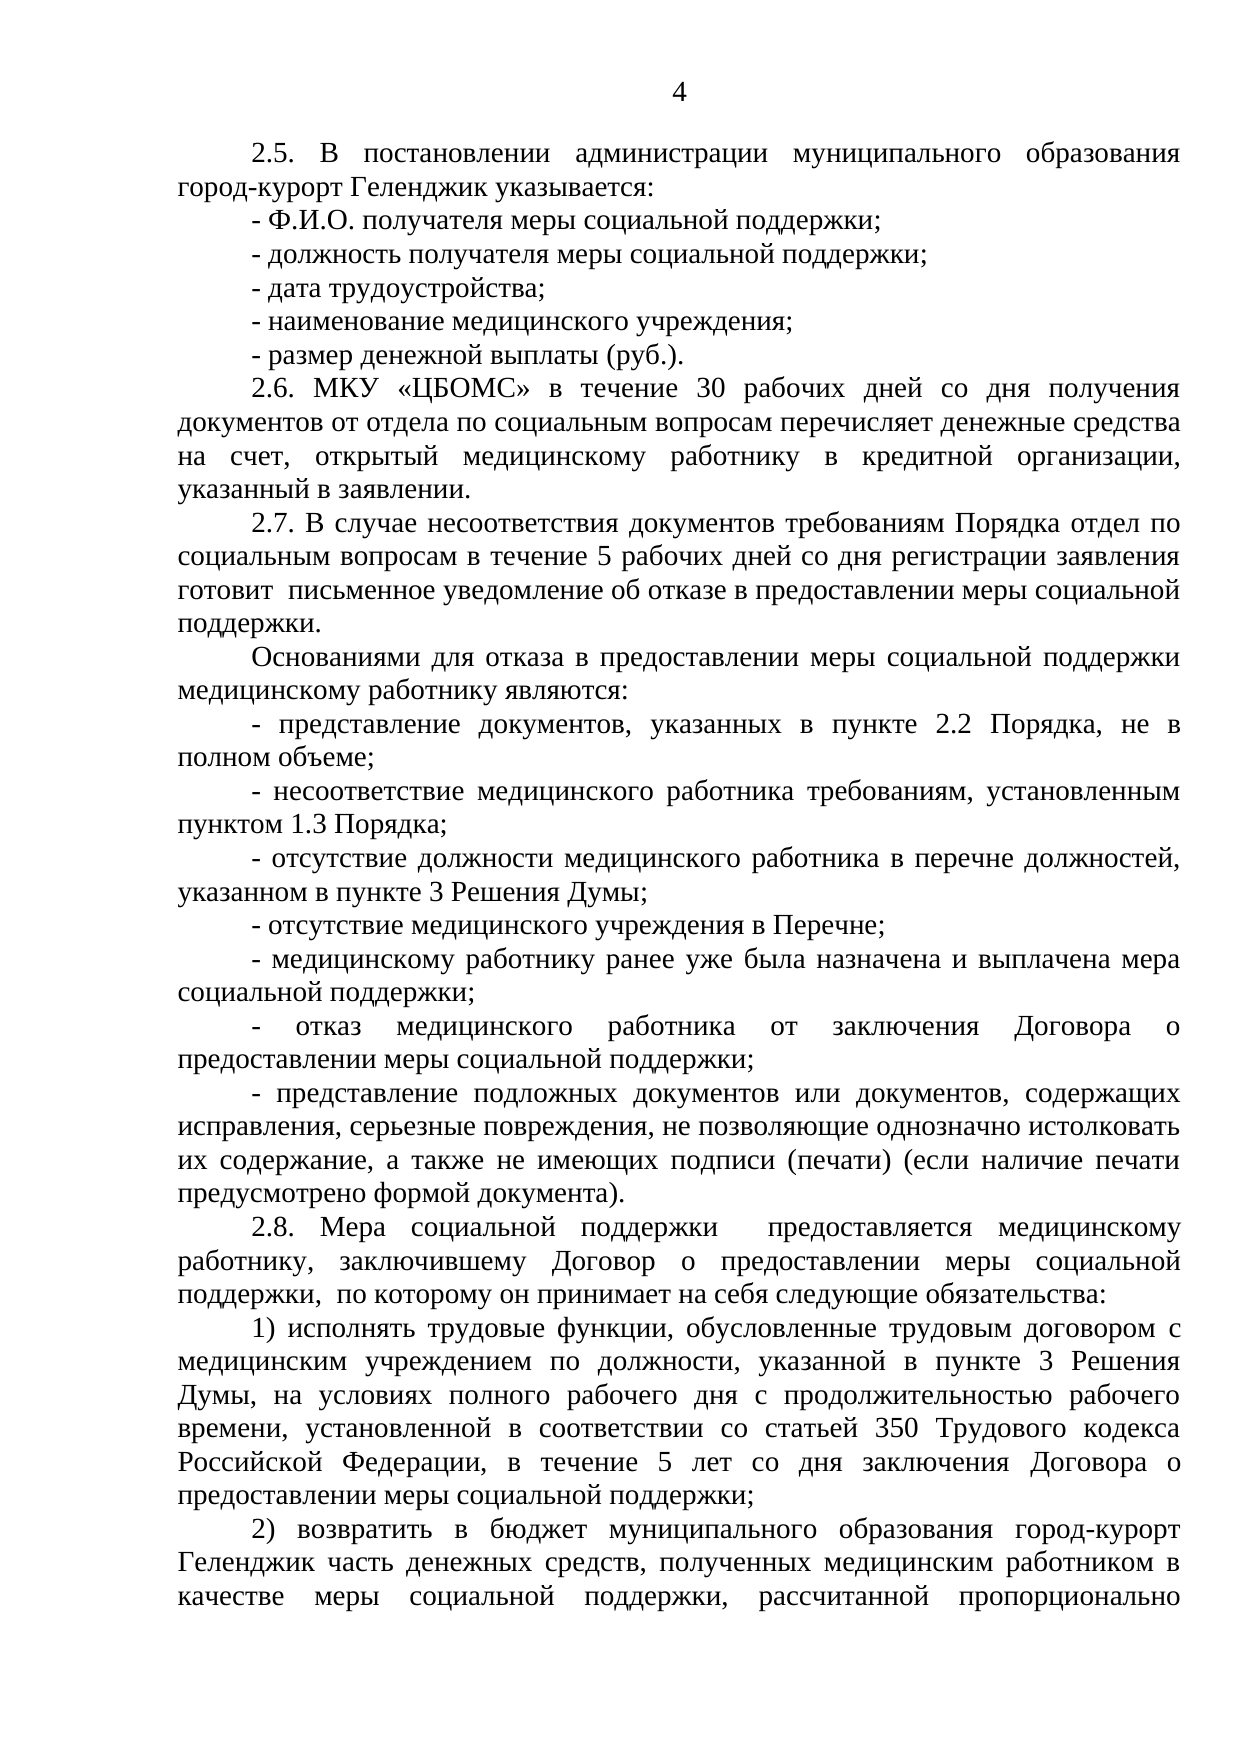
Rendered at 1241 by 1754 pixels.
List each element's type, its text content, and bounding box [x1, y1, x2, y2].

text - дата трудоустройства; [177, 270, 1181, 303]
text - должность получателя меры социальной поддержки; [177, 236, 1181, 269]
text - наименование медицинского учреждения; [177, 303, 1181, 337]
text 1) исполнять трудовые функции, обусловленные трудовым договором с медицинским учреждением по должности, указанной в пункте 3 Решения Думы, на условиях полного рабочего дня с продолжительностью рабочего времени, установленной в соответствии со статьей 350 Трудового кодекса Российской Федерации, в течение 5 лет со дня заключения Договора о предоставлении меры социальной поддержки; [177, 1310, 1181, 1511]
text 2.6. МКУ «ЦБОМС» в течение 30 рабочих дней со дня получения документов от отдела по социальным вопросам перечисляет денежные средства на счет, открытый медицинскому работнику в кредитной организации, указанный в заявлении. [177, 371, 1181, 505]
text 2.7. В случае несоответствия документов требованиям Порядка отдел по социальным вопросам в течение 5 рабочих дней со дня регистрации заявления готовит письменное уведомление об отказе в предоставлении меры социальной поддержки. [177, 505, 1181, 639]
text 2.5. В постановлении администрации муниципального образования город-курорт Геленджик указывается: [177, 135, 1181, 202]
text - отсутствие медицинского учреждения в Перечне; [177, 907, 1181, 941]
text - размер денежной выплаты (руб.). [177, 337, 1181, 371]
text 2.8. Мера социальной поддержки предоставляется медицинскому работнику, заключившему Договор о предоставлении меры социальной поддержки, по которому он принимает на себя следующие обязательства: [177, 1209, 1181, 1310]
text - представление документов, указанных в пункте 2.2 Порядка, не в полном объеме; [177, 706, 1181, 773]
text - Ф.И.О. получателя меры социальной поддержки; [177, 202, 1181, 236]
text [177, 1511, 1181, 1612]
text - несоответствие медицинского работника требованиям, установленным пунктом 1.3 Порядка; [177, 773, 1181, 840]
text - отсутствие должности медицинского работника в перечне должностей, указанном в пункте 3 Решения Думы; [177, 840, 1181, 907]
text Основаниями для отказа в предоставлении меры социальной поддержки медицинскому работнику являются: [177, 639, 1181, 706]
text - представление подложных документов или документов, содержащих исправления, серьезные повреждения, не позволяющие однозначно истолковать их содержание, а также не имеющих подписи (печати) (если наличие печати предусмотрено формой документа). [177, 1075, 1181, 1209]
text - медицинскому работнику ранее уже была назначена и выплачена мера социальной поддержки; [177, 941, 1181, 1008]
text - отказ медицинского работника от заключения Договора о предоставлении меры социальной поддержки; [177, 1008, 1181, 1075]
